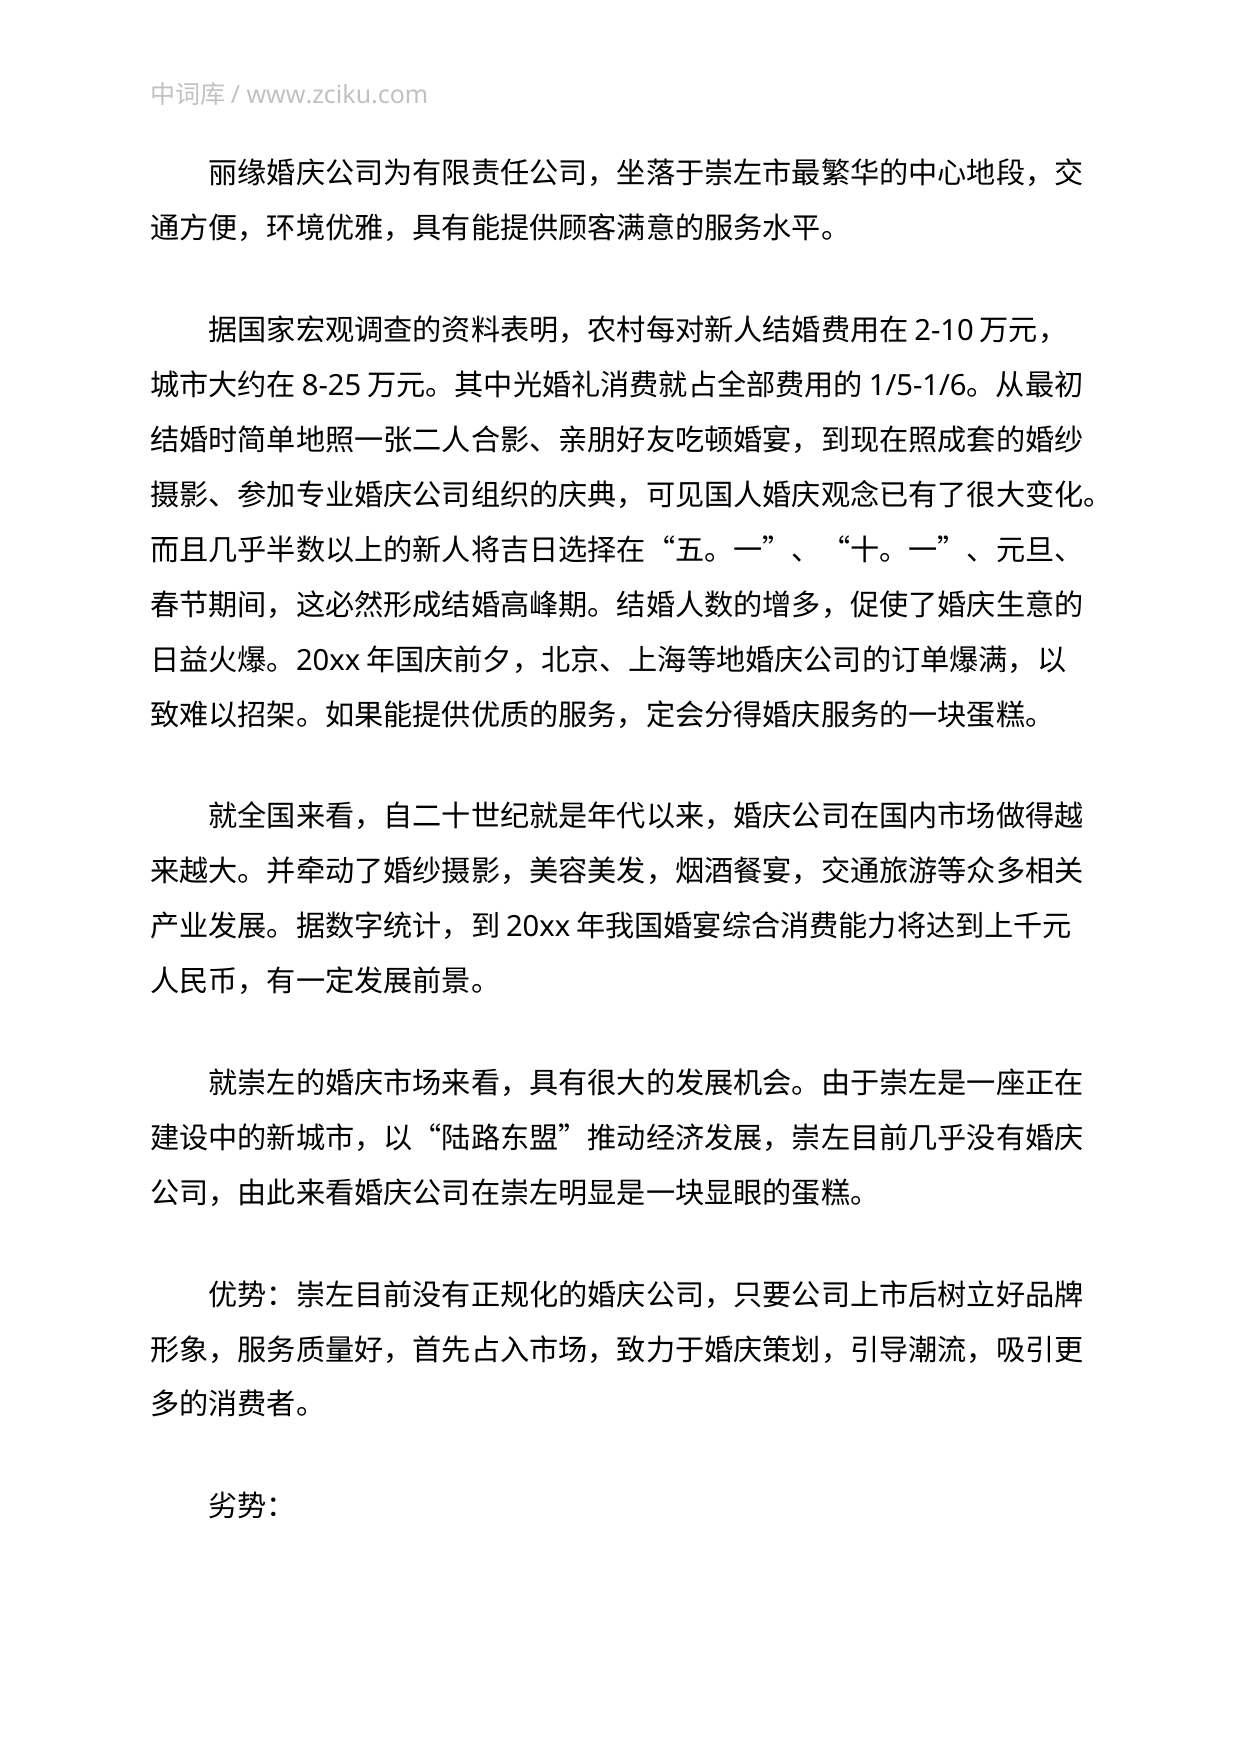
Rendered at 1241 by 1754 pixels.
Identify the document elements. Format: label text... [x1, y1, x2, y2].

text 优势：崇左目前没有正规化的婚庆公司，只要公司上市后树立好品牌形象，服务质量好，首先占入市场，致力于婚庆策划，引导潮流，吸引更多的消费者。 [150, 1271, 1090, 1423]
text 就全国来看，自二十世纪就是年代以来，婚庆公司在国内市场做得越来越大。并牵动了婚纱摄影，美容美发，烟酒餐宴，交通旅游等众多相关产业发展。据数字统计，到20xx年我国婚宴综合消费能力将达到上千元人民币，有一定发展前景。 [150, 793, 1090, 1000]
text 据国家宏观调查的资料表明，农村每对新人结婚费用在2-10万元，城市大约在8-25万元。其中光婚礼消费就占全部费用的1/5-1/6。从最初结婚时简单地照一张二人合影、亲朋好友吃顿婚宴，到现在照成套的婚纱摄影、参加专业婚庆公司组织的庆典，可见国人婚庆观念已有了很大变化。而且几乎半数以上的新人将吉日选择在“五。一”、“十。一”、元旦、春节期间，这必然形成结婚高峰期。结婚人数的增多，促使了婚庆生意的日益火爆。20xx年国庆前夕，北京、上海等地婚庆公司的订单爆满，以致难以招架。如果能提供优质的服务，定会分得婚庆服务的一块蛋糕。 [150, 307, 1090, 733]
text 就崇左的婚庆市场来看，具有很大的发展机会。由于崇左是一座正在建设中的新城市，以“陆路东盟”推动经济发展，崇左目前几乎没有婚庆公司，由此来看婚庆公司在崇左明显是一块显眼的蛋糕。 [150, 1059, 1090, 1212]
text 丽缘婚庆公司为有限责任公司，坐落于崇左市最繁华的中心地段，交通方便，环境优雅，具有能提供顾客满意的服务水平。 [150, 150, 1090, 247]
text 劣势： [150, 1483, 1090, 1525]
